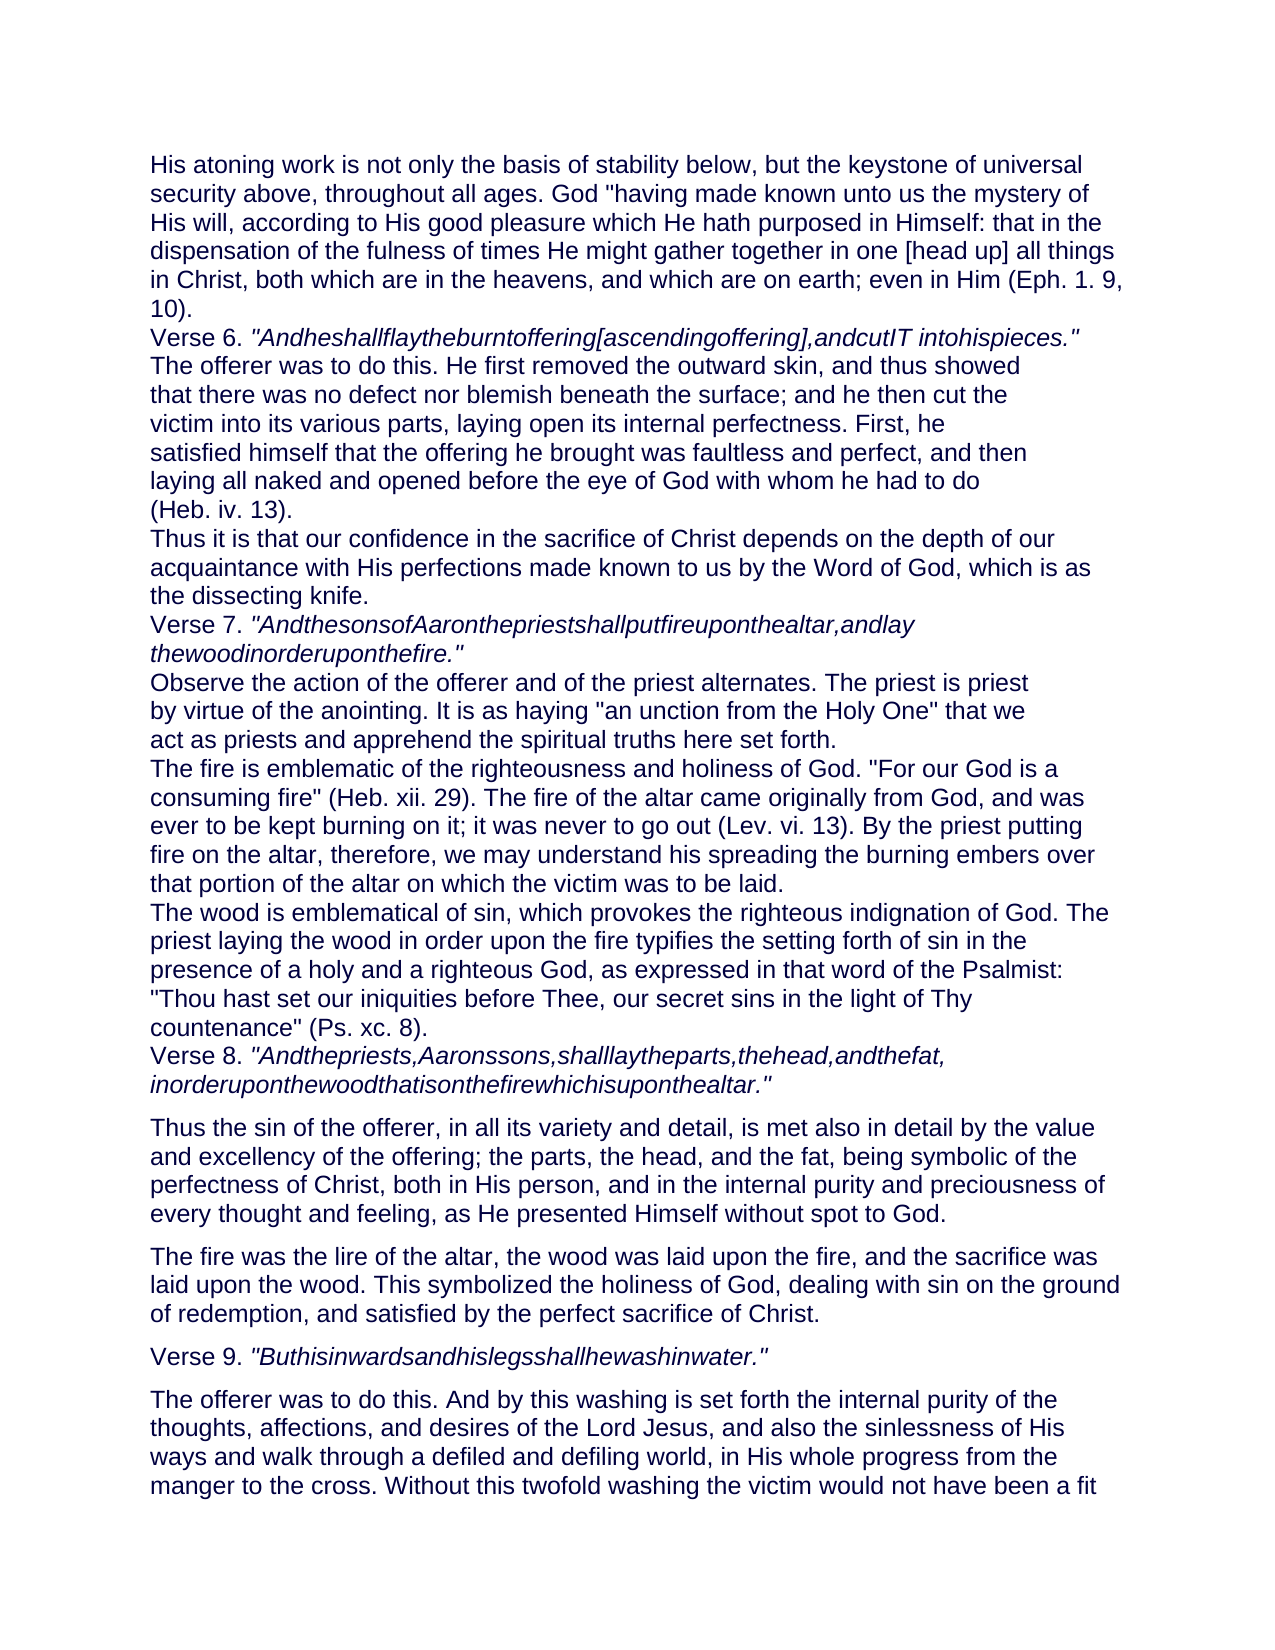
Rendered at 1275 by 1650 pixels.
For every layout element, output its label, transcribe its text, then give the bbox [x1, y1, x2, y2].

text Verse 9. "Buthisinwardsandhislegsshallhewashinwater." [150, 1342, 1125, 1371]
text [150, 1384, 1125, 1499]
text Verse 6. "Andheshallflaytheburntoffering[ascendingoffering],andcutIT intohispieces." The offerer was to do this. He first removed the outward skin, and thus showed that there was no defect nor blemish beneath the surface; and he then cut the victim into its various parts, laying open its internal perfectness. First, he satisfied himself that the offering he brought was faultless and perfect, and then laying all naked and opened before the eye of God with whom he had to do (Heb. iv. 13). Thus it is that our confidence in the sacrifice of Christ depends on the depth of our acquaintance with His perfections made known to us by the Word of God, which is as the dissecting knife. [150, 322, 1125, 610]
text The fire is emblematic of the righteousness and holiness of God. "For our God is a consuming fire" (Heb. xii. 29). The fire of the altar came originally from God, and was ever to be kept burning on it; it was never to go out (Lev. vi. 13). By the priest putting fire on the altar, therefore, we may understand his spreading the burning embers over that portion of the altar on which the victim was to be laid. [150, 754, 1125, 897]
text Verse 7. "AndthesonsofAaronthepriestshallputfireuponthealtar,andlay thewoodinorderuponthefire." Observe the action of the offerer and of the priest alternates. The priest is priest by virtue of the anointing. It is as haying "an unction from the Holy One" that we act as priests and apprehend the spiritual truths here set forth. [150, 610, 1125, 754]
text His atoning work is not only the basis of stability below, but the keystone of universal security above, throughout all ages. God "having made known unto us the mystery of His will, according to His good pleasure which He hath purposed in Himself: that in the dispensation of the fulness of times He might gather together in one [head up] all things in Christ, both which are in the heavens, and which are on earth; even in Him (Eph. 1. 9, 10). [150, 150, 1125, 322]
text The fire was the lire of the altar, the wood was laid upon the fire, and the sacrifice was laid upon the wood. This symbolized the holiness of God, dealing with sin on the ground of redemption, and satisfied by the perfect sacrifice of Christ. [150, 1242, 1125, 1328]
text Thus the sin of the offerer, in all its variety and detail, is met also in detail by the value and excellency of the offering; the parts, the head, and the fat, being symbolic of the perfectness of Christ, both in His person, and in the internal purity and preciousness of every thought and feeling, as He presented Himself without spot to God. [150, 1113, 1125, 1228]
text The wood is emblematical of sin, which provokes the righteous indignation of God. The priest laying the wood in order upon the fire typifies the setting forth of sin in the presence of a holy and a righteous God, as expressed in that word of the Psalmist: "Thou hast set our iniquities before Thee, our secret sins in the light of Thy countenance" (Ps. xc. 8). [150, 897, 1125, 1041]
text Verse 8. "Andthepriests,Aaronssons,shalllaytheparts,thehead,andthefat, inorderuponthewoodthatisonthefirewhichisuponthealtar." [150, 1041, 1125, 1099]
